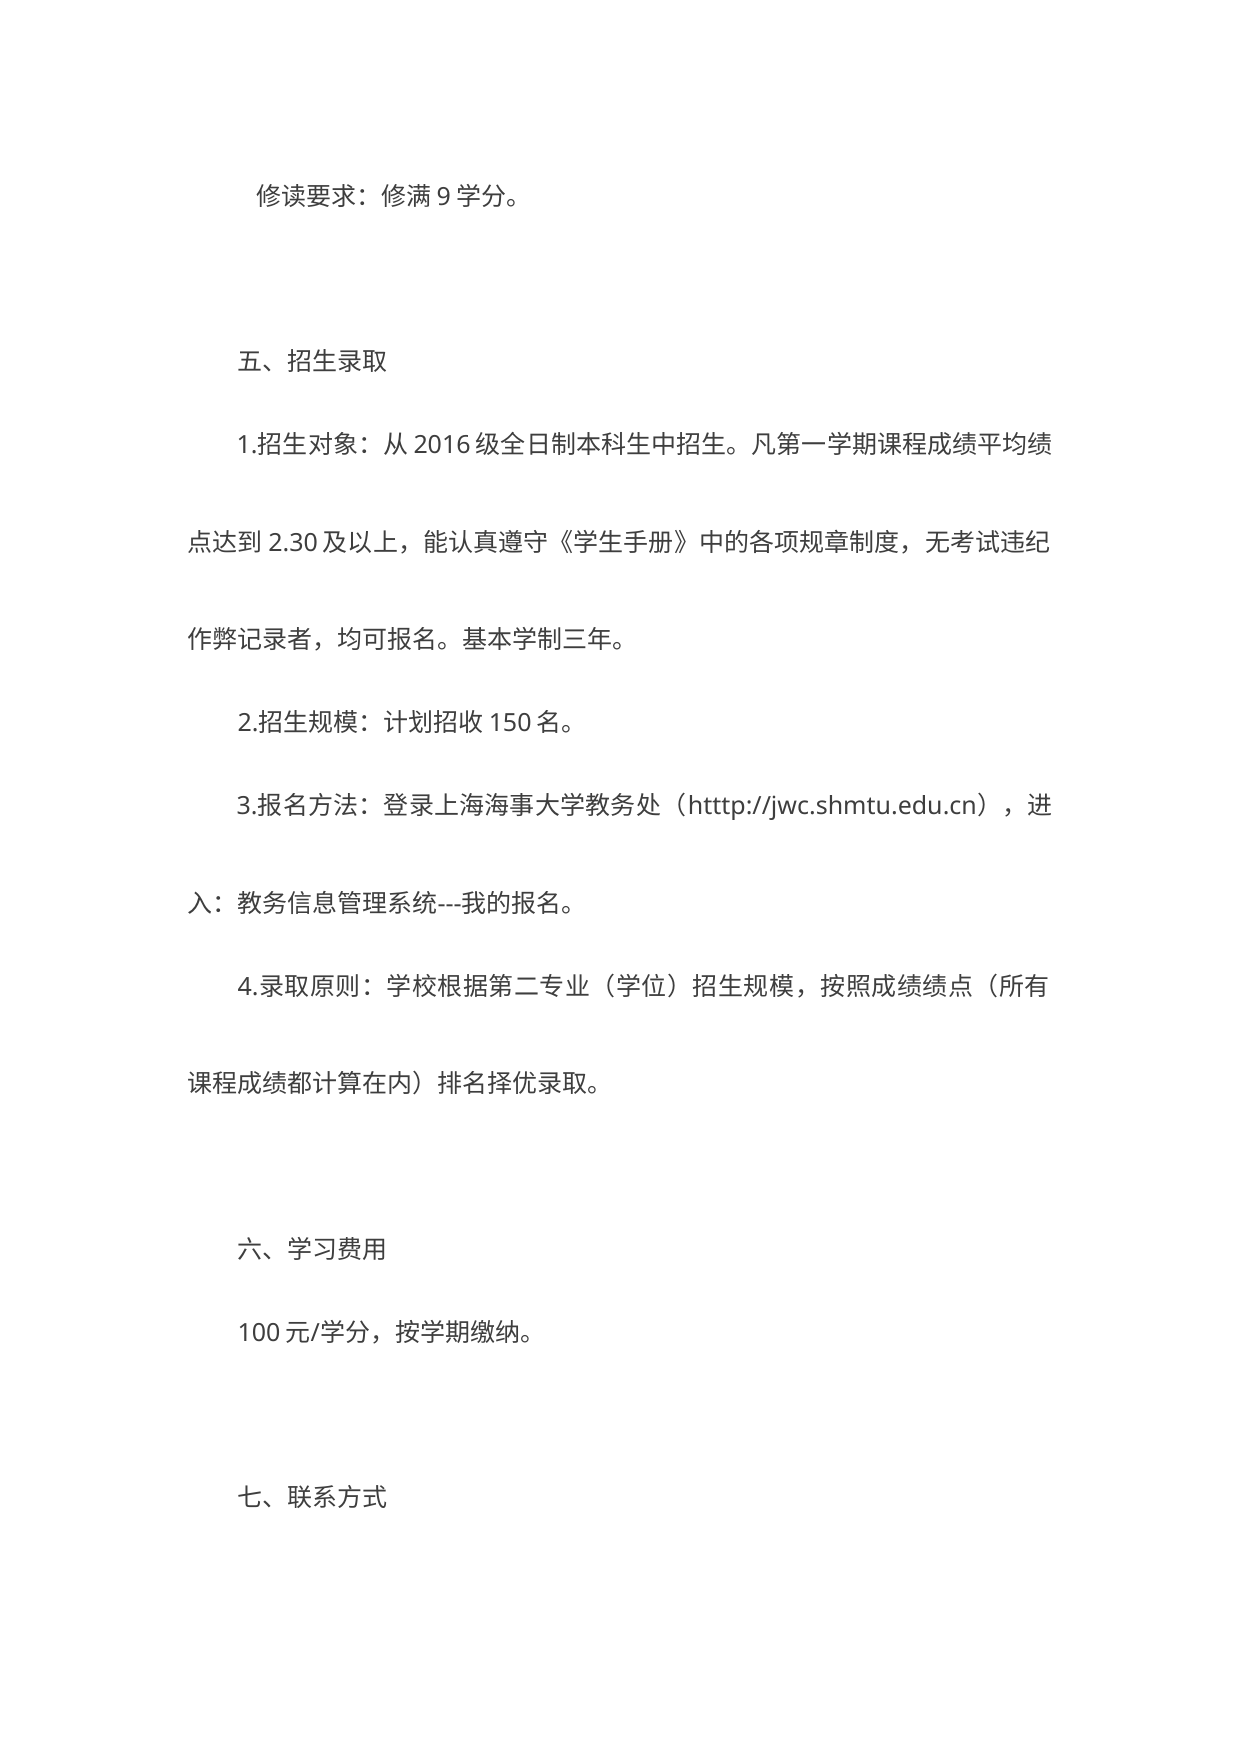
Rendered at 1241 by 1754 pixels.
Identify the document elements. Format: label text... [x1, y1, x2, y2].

text 1.招生对象：从2016级全日制本科生中招生。凡第一学期课程成绩平均绩点达到2.30及以上，能认真遵守《学生手册》中的各项规章制度，无考试违纪作弊记录者，均可报名。基本学制三年。 [187, 410, 1053, 670]
text 4.录取原则：学校根据第二专业（学位）招生规模，按照成绩绩点（所有课程成绩都计算在内）排名择优录取。 [187, 952, 1053, 1114]
text 五、招生录取 [187, 327, 1053, 392]
text 3.报名方法：登录上海海事大学教务处（htttp://jwc.shmtu.edu.cn），进入：教务信息管理系统---我的报名。 [187, 771, 1053, 934]
text 七、联系方式 [187, 1463, 1053, 1528]
text 六、学习费用 [187, 1215, 1053, 1280]
text 修读要求：修满9学分。 [187, 162, 1053, 227]
text 2.招生规模：计划招收150名。 [187, 688, 1053, 753]
text 100元/学分，按学期缴纳。 [187, 1298, 1053, 1363]
